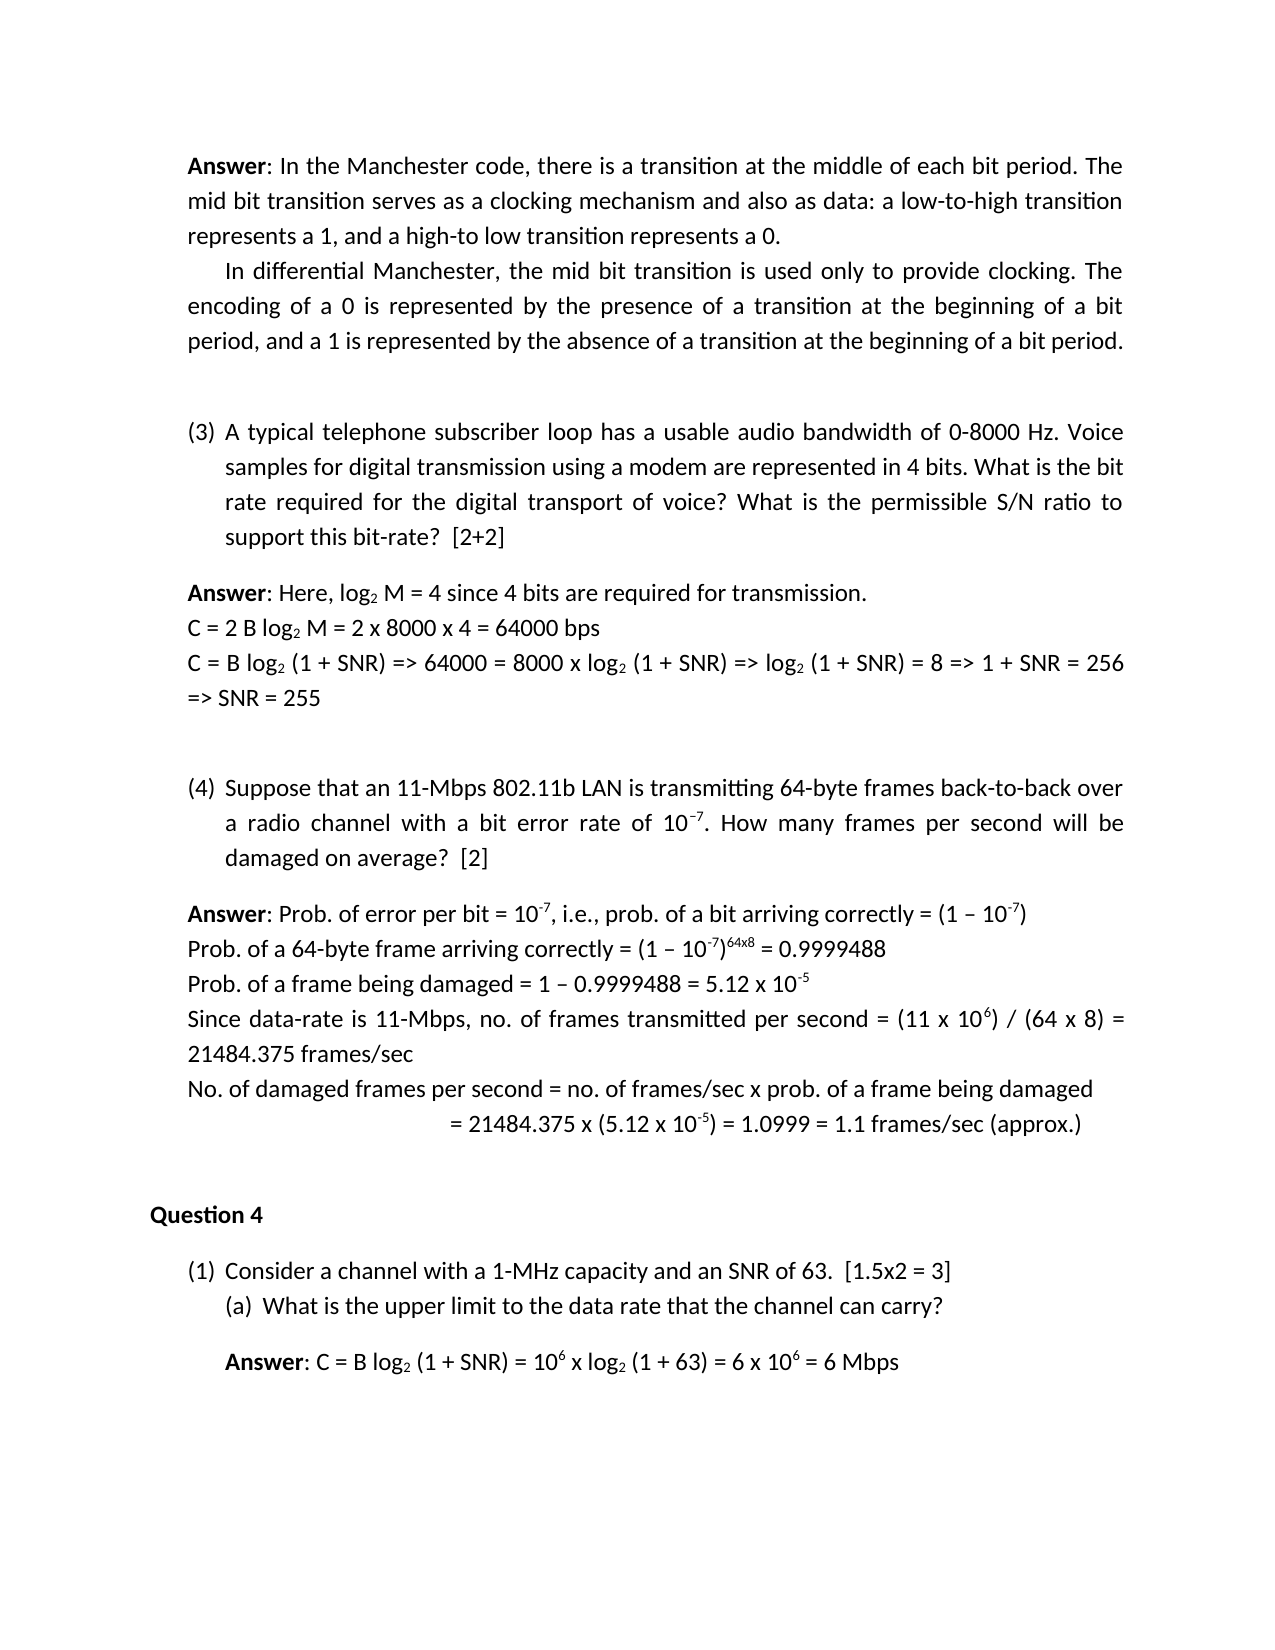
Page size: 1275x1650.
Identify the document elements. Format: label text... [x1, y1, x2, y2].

text = 21484.375 x (5.12 x 10-5) = 1.0999 = 1.1 frames/sec (approx.) [187, 1108, 1125, 1139]
list Suppose that an 11-Mbps 802.11b LAN is transmitting 64-byte frames back-to-back over a radio channel with a bit error rate of 10−7. How many frames per second will be damaged on average? [2] [187, 772, 1125, 873]
text Answer: Prob. of error per bit = 10-7, i.e., prob. of a bit arriving correctly = (1 – 10-7) [150, 898, 1125, 929]
list Consider a channel with a 1-MHz capacity and an SNR of 63. [1.5x2 = 3] [187, 1255, 1125, 1286]
text C = 2 B log2 M = 2 x 8000 x 4 = 64000 bps [187, 612, 1125, 642]
text Answer: Here, log2 M = 4 since 4 bits are required for transmission. [187, 577, 1125, 607]
text Prob. of a 64-byte frame arriving correctly = (1 – 10-7)64x8 = 0.9999488 [150, 933, 1125, 964]
text C = B log2 (1 + SNR) => 64000 = 8000 x log2 (1 + SNR) => log2 (1 + SNR) = 8 => 1 + SNR = 256 => SNR = 255 [187, 647, 1125, 712]
text In differential Manchester, the mid bit transition is used only to provide clocking. The encoding of a 0 is represented by the presence of a transition at the beginning of a bit period, and a 1 is represented by the absence of a transition at the beginning of a bit period. [187, 255, 1125, 356]
list A typical telephone subscriber loop has a usable audio bandwidth of 0-8000 Hz. Voice samples for digital transmission using a modem are represented in 4 bits. What is the bit rate required for the digital transport of voice? What is the permissible S/N ratio to support this bit-rate? [2+2] [187, 416, 1125, 551]
text Since data-rate is 11-Mbps, no. of frames transmitted per second = (11 x 106) / (64 x 8) = 21484.375 frames/sec [187, 1003, 1125, 1069]
text Question 4 [150, 1199, 1125, 1230]
text No. of damaged frames per second = no. of frames/sec x prob. of a frame being damaged [187, 1073, 1125, 1104]
list What is the upper limit to the data rate that the channel can carry? [225, 1290, 1125, 1321]
text Answer: In the Manchester code, there is a transition at the middle of each bit period. The mid bit transition serves as a clocking mechanism and also as data: a low-to-high transition represents a 1, and a high-to low transition represents a 0. [187, 150, 1125, 251]
text Prob. of a frame being damaged = 1 – 0.9999488 = 5.12 x 10-5 [150, 968, 1125, 999]
text Answer: C = B log2 (1 + SNR) = 106 x log2 (1 + 63) = 6 x 106 = 6 Mbps [225, 1346, 1125, 1376]
